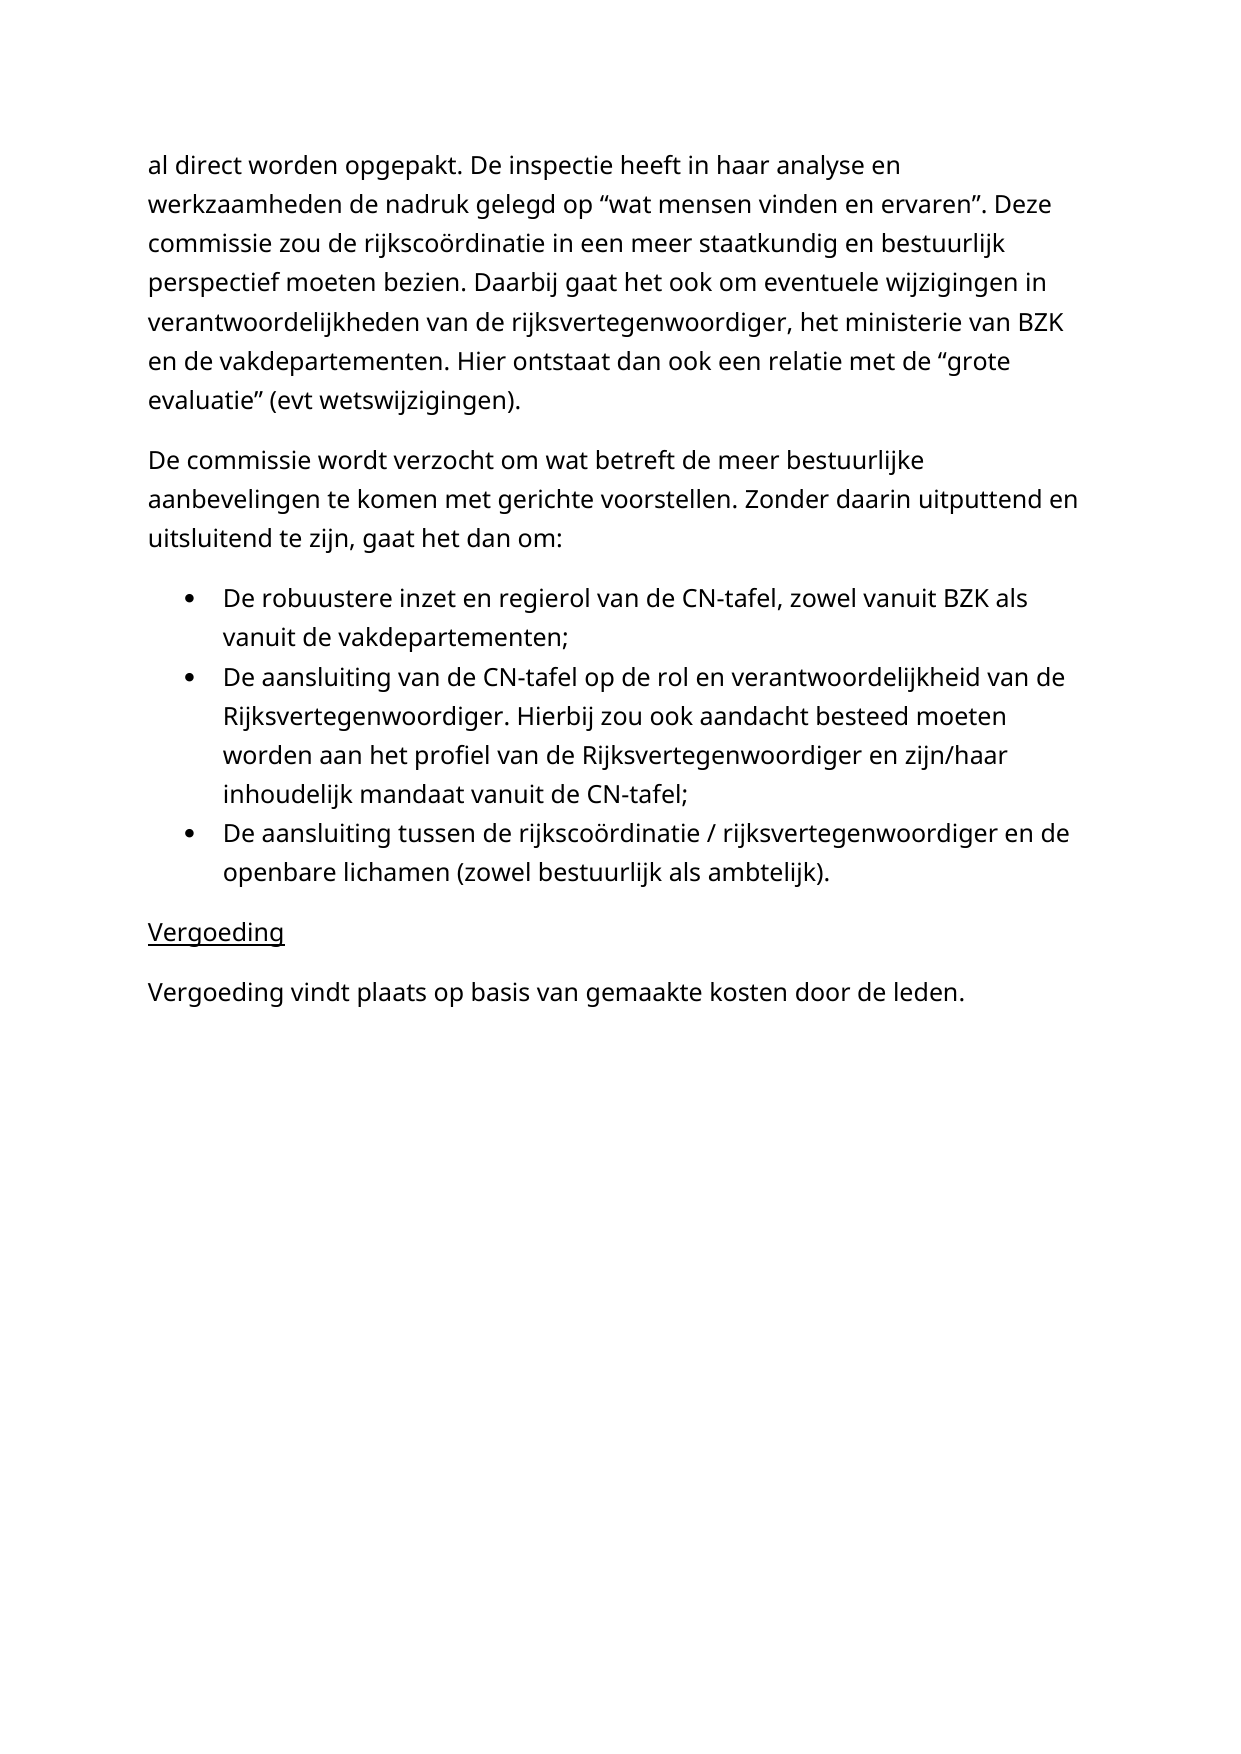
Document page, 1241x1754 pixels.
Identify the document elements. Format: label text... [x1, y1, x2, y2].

list De aansluiting van de CN-tafel op de rol en verantwoordelijkheid van de Rijksvertegenwoordiger. Hierbij zou ook aandacht besteed moeten worden aan het profiel van de Rijksvertegenwoordiger en zijn/haar inhoudelijk mandaat vanuit de CN-tafel; [185, 659, 1093, 811]
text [148, 148, 1093, 417]
list De aansluiting tussen de rijkscoördinatie / rijksvertegenwoordiger en de openbare lichamen (zowel bestuurlijk als ambtelijk). [185, 816, 1093, 889]
text Vergoeding [148, 915, 1093, 949]
text Vergoeding vindt plaats op basis van gemaakte kosten door de leden. [148, 975, 1093, 1009]
text De commissie wordt verzocht om wat betreft de meer bestuurlijke aanbevelingen te komen met gerichte voorstellen. Zonder daarin uitputtend en uitsluitend te zijn, gaat het dan om: [148, 443, 1093, 555]
list De robuustere inzet en regierol van de CN-tafel, zowel vanuit BZK als vanuit de vakdepartementen; [185, 581, 1093, 654]
